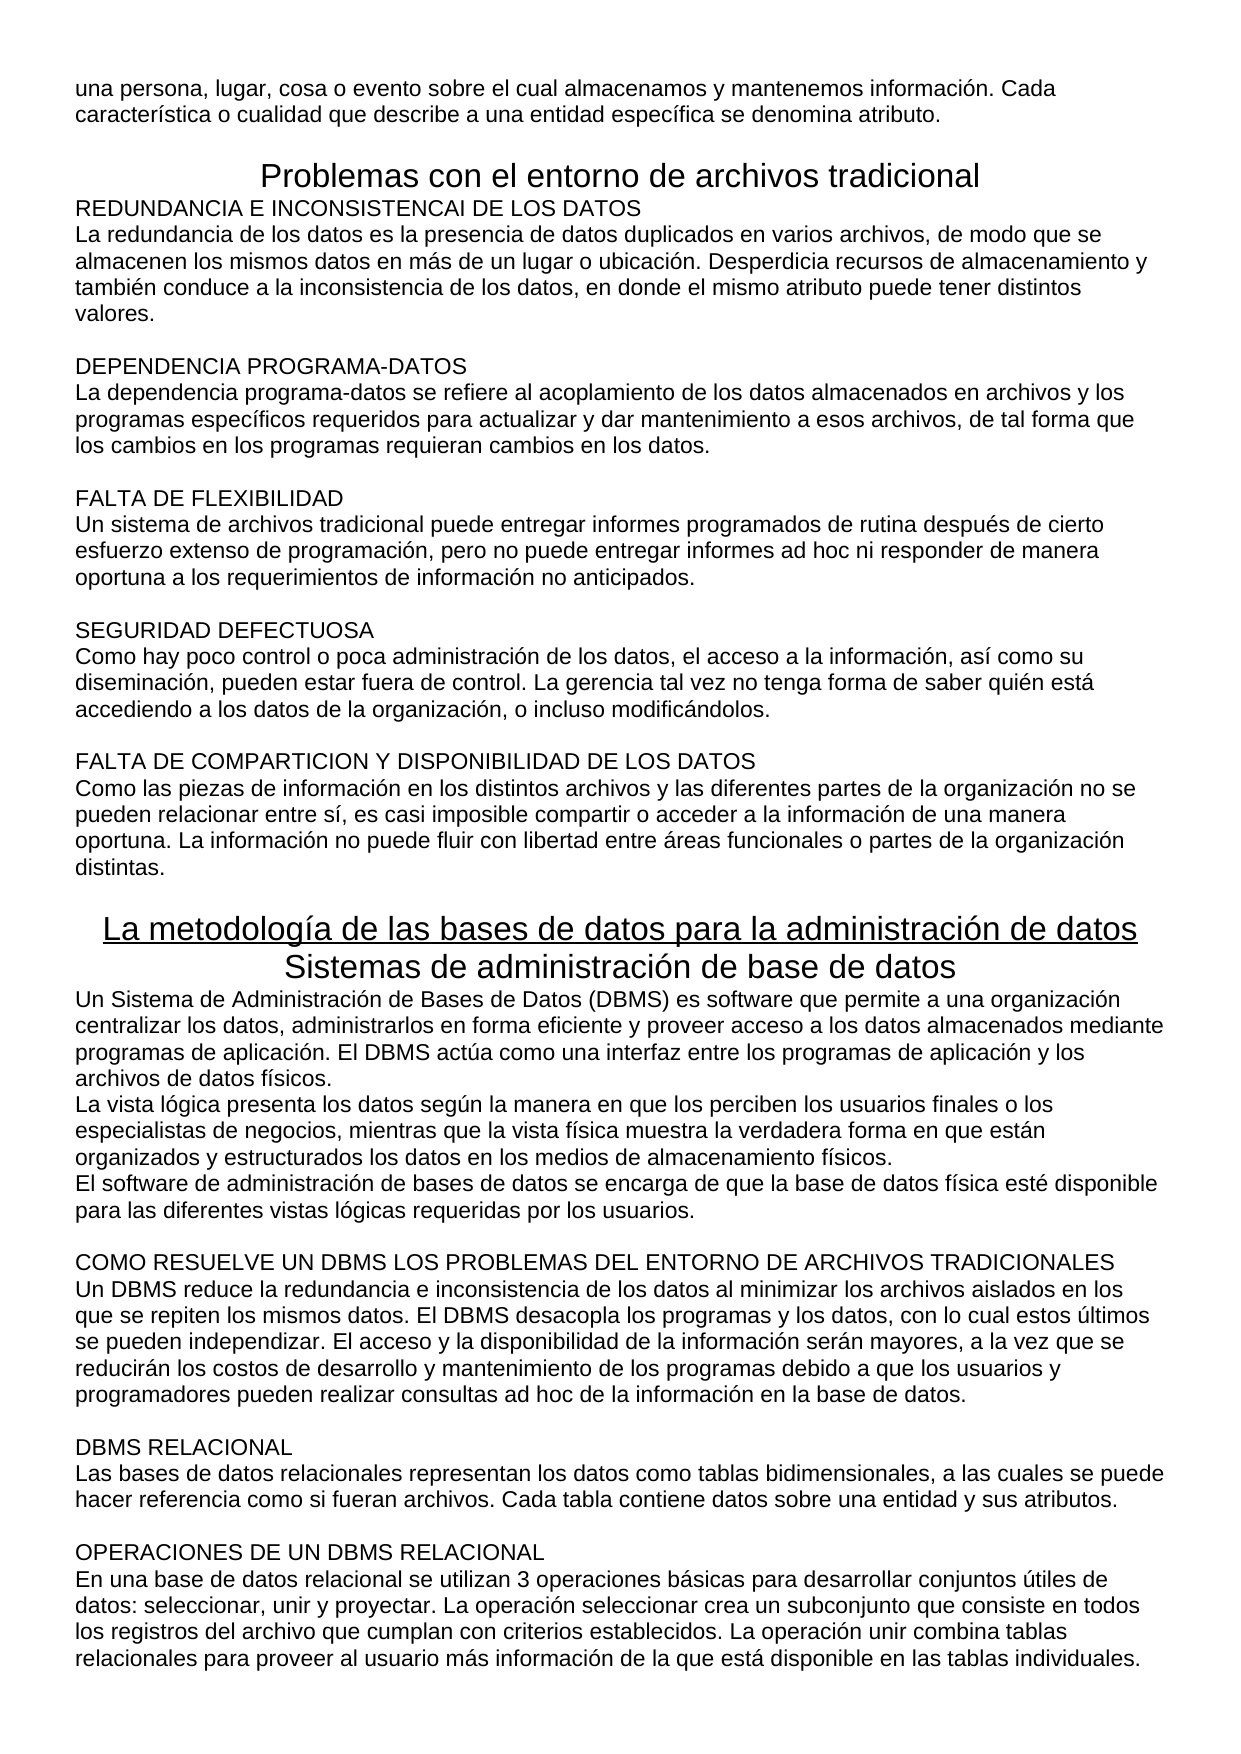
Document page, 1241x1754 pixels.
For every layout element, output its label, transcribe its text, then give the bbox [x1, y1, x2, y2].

text La redundancia de los datos es la presencia de datos duplicados en varios archivos, de modo que se almacenen los mismos datos en más de un lugar o ubicación. Desperdicia recursos de almacenamiento y también conduce a la inconsistencia de los datos, en donde el mismo atributo puede tener distintos valores. [75, 221, 1165, 327]
text La vista lógica presenta los datos según la manera en que los perciben los usuarios finales o los especialistas de negocios, mientras que la vista física muestra la verdadera forma en que están organizados y estructurados los datos en los medios de almacenamiento físicos. [75, 1091, 1165, 1170]
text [75, 1566, 1165, 1671]
text FALTA DE COMPARTICION Y DISPONIBILIDAD DE LOS DATOS [75, 748, 1165, 775]
text COMO RESUELVE UN DBMS LOS PROBLEMAS DEL ENTORNO DE ARCHIVOS TRADICIONALES [75, 1249, 1165, 1276]
text La metodología de las bases de datos para la administración de datos [75, 909, 1165, 947]
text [75, 75, 1165, 128]
text El software de administración de bases de datos se encarga de que la base de datos física esté disponible para las diferentes vistas lógicas requeridas por los usuarios. [75, 1170, 1165, 1223]
text Un DBMS reduce la redundancia e inconsistencia de los datos al minimizar los archivos aislados en los que se repiten los mismos datos. El DBMS desacopla los programas y los datos, con lo cual estos últimos se pueden independizar. El acceso y la disponibilidad de la información serán mayores, a la vez que se reducirán los costos de desarrollo y mantenimiento de los programas debido a que los usuarios y programadores pueden realizar consultas ad hoc de la información en la base de datos. [75, 1276, 1165, 1407]
text REDUNDANCIA E INCONSISTENCAI DE LOS DATOS [75, 195, 1165, 221]
text FALTA DE FLEXIBILIDAD [75, 485, 1165, 511]
text Las bases de datos relacionales representan los datos como tablas bidimensionales, a las cuales se puede hacer referencia como si fueran archivos. Cada tabla contiene datos sobre una entidad y sus atributos. [75, 1460, 1165, 1513]
text DEPENDENCIA PROGRAMA-DATOS [75, 353, 1165, 379]
text DBMS RELACIONAL [75, 1434, 1165, 1460]
text Un Sistema de Administración de Bases de Datos (DBMS) es software que permite a una organización centralizar los datos, administrarlos en forma eficiente y proveer acceso a los datos almacenados mediante programas de aplicación. El DBMS actúa como una interfaz entre los programas de aplicación y los archivos de datos físicos. [75, 986, 1165, 1091]
text Un sistema de archivos tradicional puede entregar informes programados de rutina después de cierto esfuerzo extenso de programación, pero no puede entregar informes ad hoc ni responder de manera oportuna a los requerimientos de información no anticipados. [75, 511, 1165, 590]
text Como las piezas de información en los distintos archivos y las diferentes partes de la organización no se pueden relacionar entre sí, es casi imposible compartir o acceder a la información de una manera oportuna. La información no puede fluir con libertad entre áreas funcionales o partes de la organización distintas. [75, 775, 1165, 880]
text Sistemas de administración de base de datos [75, 947, 1165, 986]
text Como hay poco control o poca administración de los datos, el acceso a la información, así como su diseminación, pueden estar fuera de control. La gerencia tal vez no tenga forma de saber quién está accediendo a los datos de la organización, o incluso modificándolos. [75, 643, 1165, 722]
text SEGURIDAD DEFECTUOSA [75, 617, 1165, 643]
text Problemas con el entorno de archivos tradicional [75, 156, 1165, 195]
text OPERACIONES DE UN DBMS RELACIONAL [75, 1539, 1165, 1566]
text La dependencia programa-datos se refiere al acoplamiento de los datos almacenados en archivos y los programas específicos requeridos para actualizar y dar mantenimiento a esos archivos, de tal forma que los cambios en los programas requieran cambios en los datos. [75, 379, 1165, 458]
